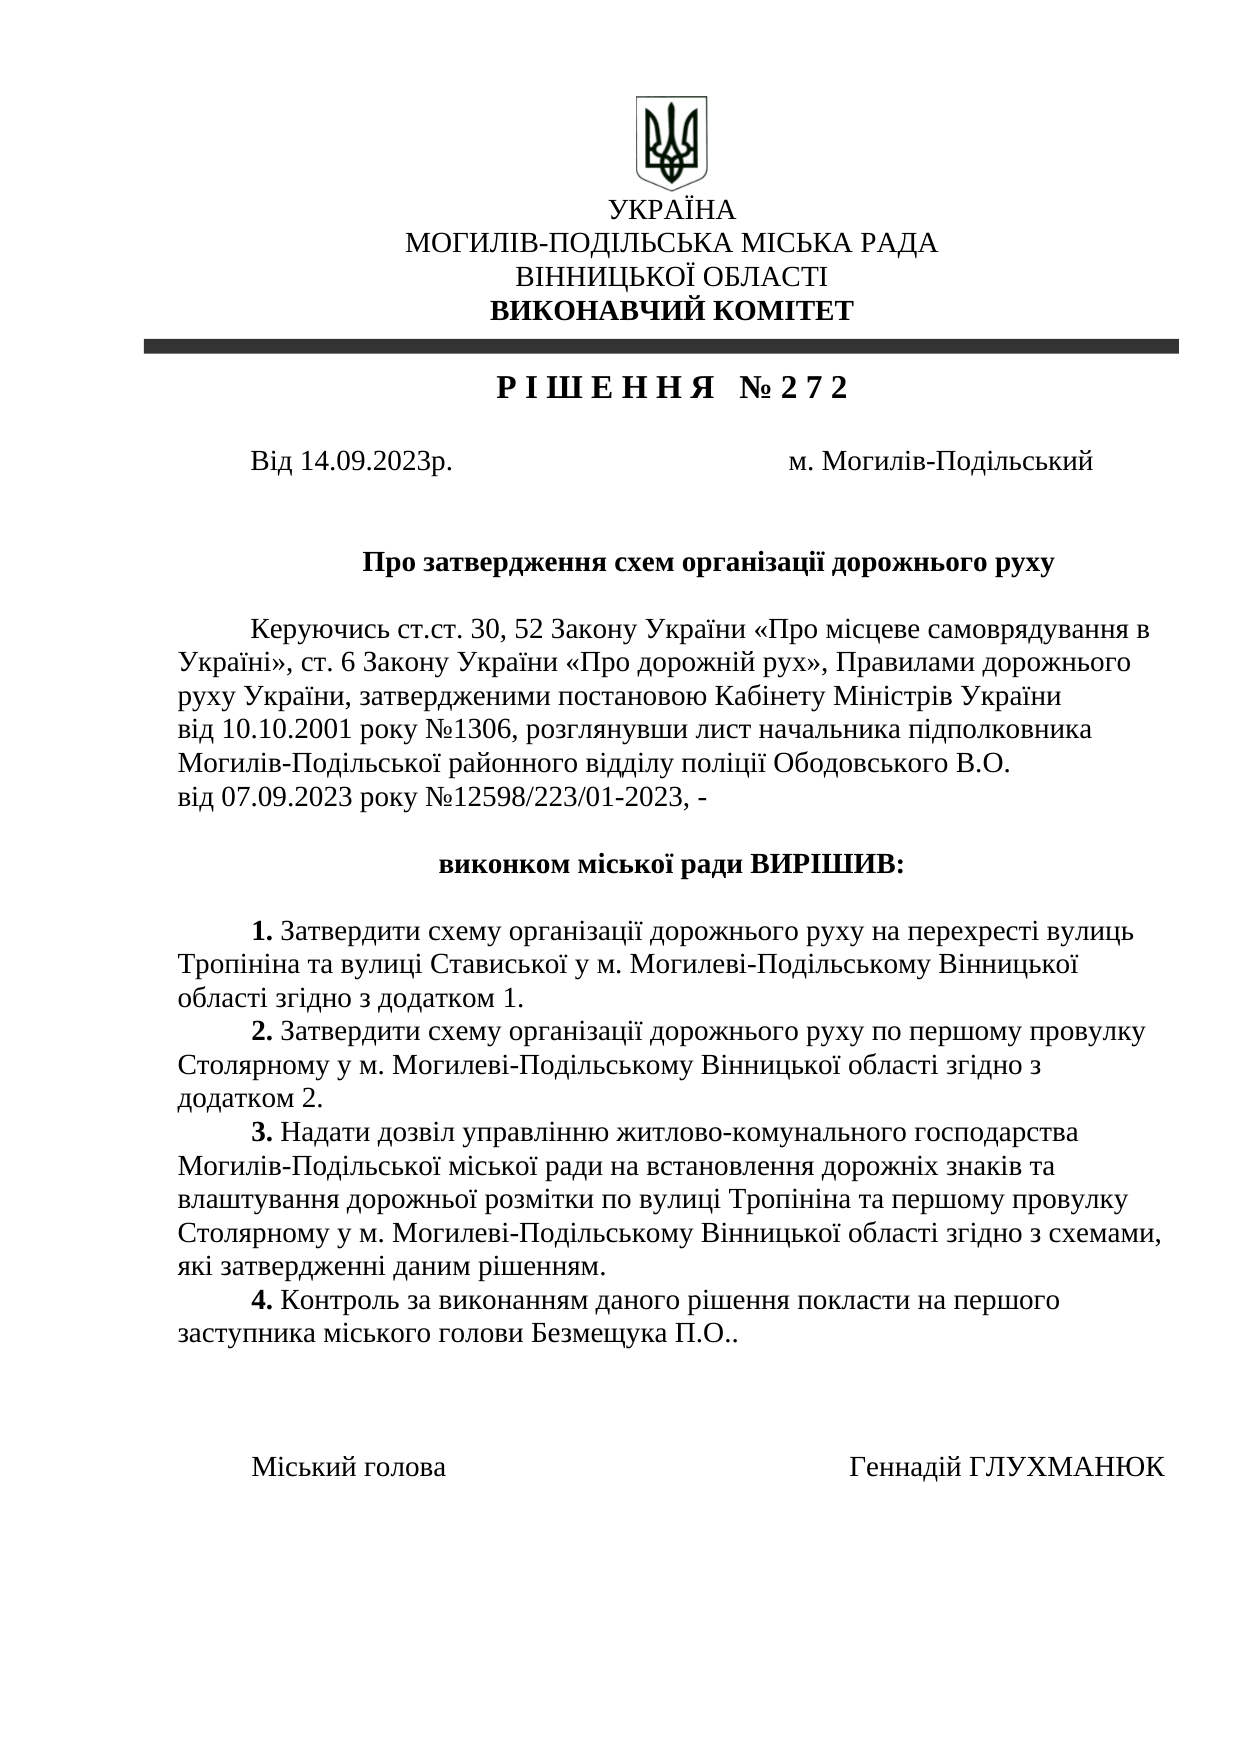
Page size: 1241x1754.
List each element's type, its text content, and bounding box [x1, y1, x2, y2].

text 1. Затвердити схему організації дорожнього руху на перехресті вулиць Тропініна та вулиці Стависької у м. Могилеві-Подільському Вінницької області згідно з додатком 1. [177, 913, 1167, 1013]
text від 10.10.2001 року №1306, розглянувши лист начальника підполковника Могилів-Подільської районного відділу поліції Ободовського В.О. [177, 712, 1167, 779]
picture [636, 96, 708, 192]
text Про затвердження схем організації дорожнього руху [177, 544, 1167, 577]
text виконком міської ради ВИРІШИВ: [177, 846, 1167, 879]
text Міський голова Геннадій ГЛУХМАНЮК [177, 1449, 1167, 1483]
text Від 14.09.2023р. м. Могилів-Подільський [177, 443, 1167, 477]
text УКРАЇНА МОГИЛІВ-ПОДІЛЬСЬКА МІСЬКА РАДА ВІННИЦЬКОЇ ОБЛАСТІ [177, 192, 1167, 293]
text РІШЕННЯ №272 [177, 354, 1167, 406]
text 3. Надати дозвіл управлінню житлово-комунального господарства Могилів-Подільської міської ради на встановлення дорожніх знаків та влаштування дорожньої розмітки по вулиці Тропініна та першому провулку Столярному у м. Могилеві-Подільському Вінницької області згідно з схемами, які затвердженні даним рішенням. [177, 1114, 1167, 1282]
text 2. Затвердити схему організації дорожнього руху по першому провулку Столярному у м. Могилеві-Подільському Вінницької області згідно з [177, 1013, 1167, 1081]
text 4. Контроль за виконанням даного рішення покласти на першого заступника міського голови Безмещука П.О.. [177, 1282, 1167, 1349]
text ВИКОНАВЧИЙ КОМІТЕТ [177, 293, 1167, 326]
text Керуючись ст.ст. 30, 52 Закону України «Про місцеве самоврядування в Україні», ст. 6 Закону України «Про дорожній рух», Правилами дорожнього руху України, затвердженими постановою Кабінету Міністрів України [177, 611, 1167, 712]
text додатком 2. [177, 1081, 1167, 1114]
text від 07.09.2023 року №12598/223/01-2023, - [177, 779, 1167, 812]
